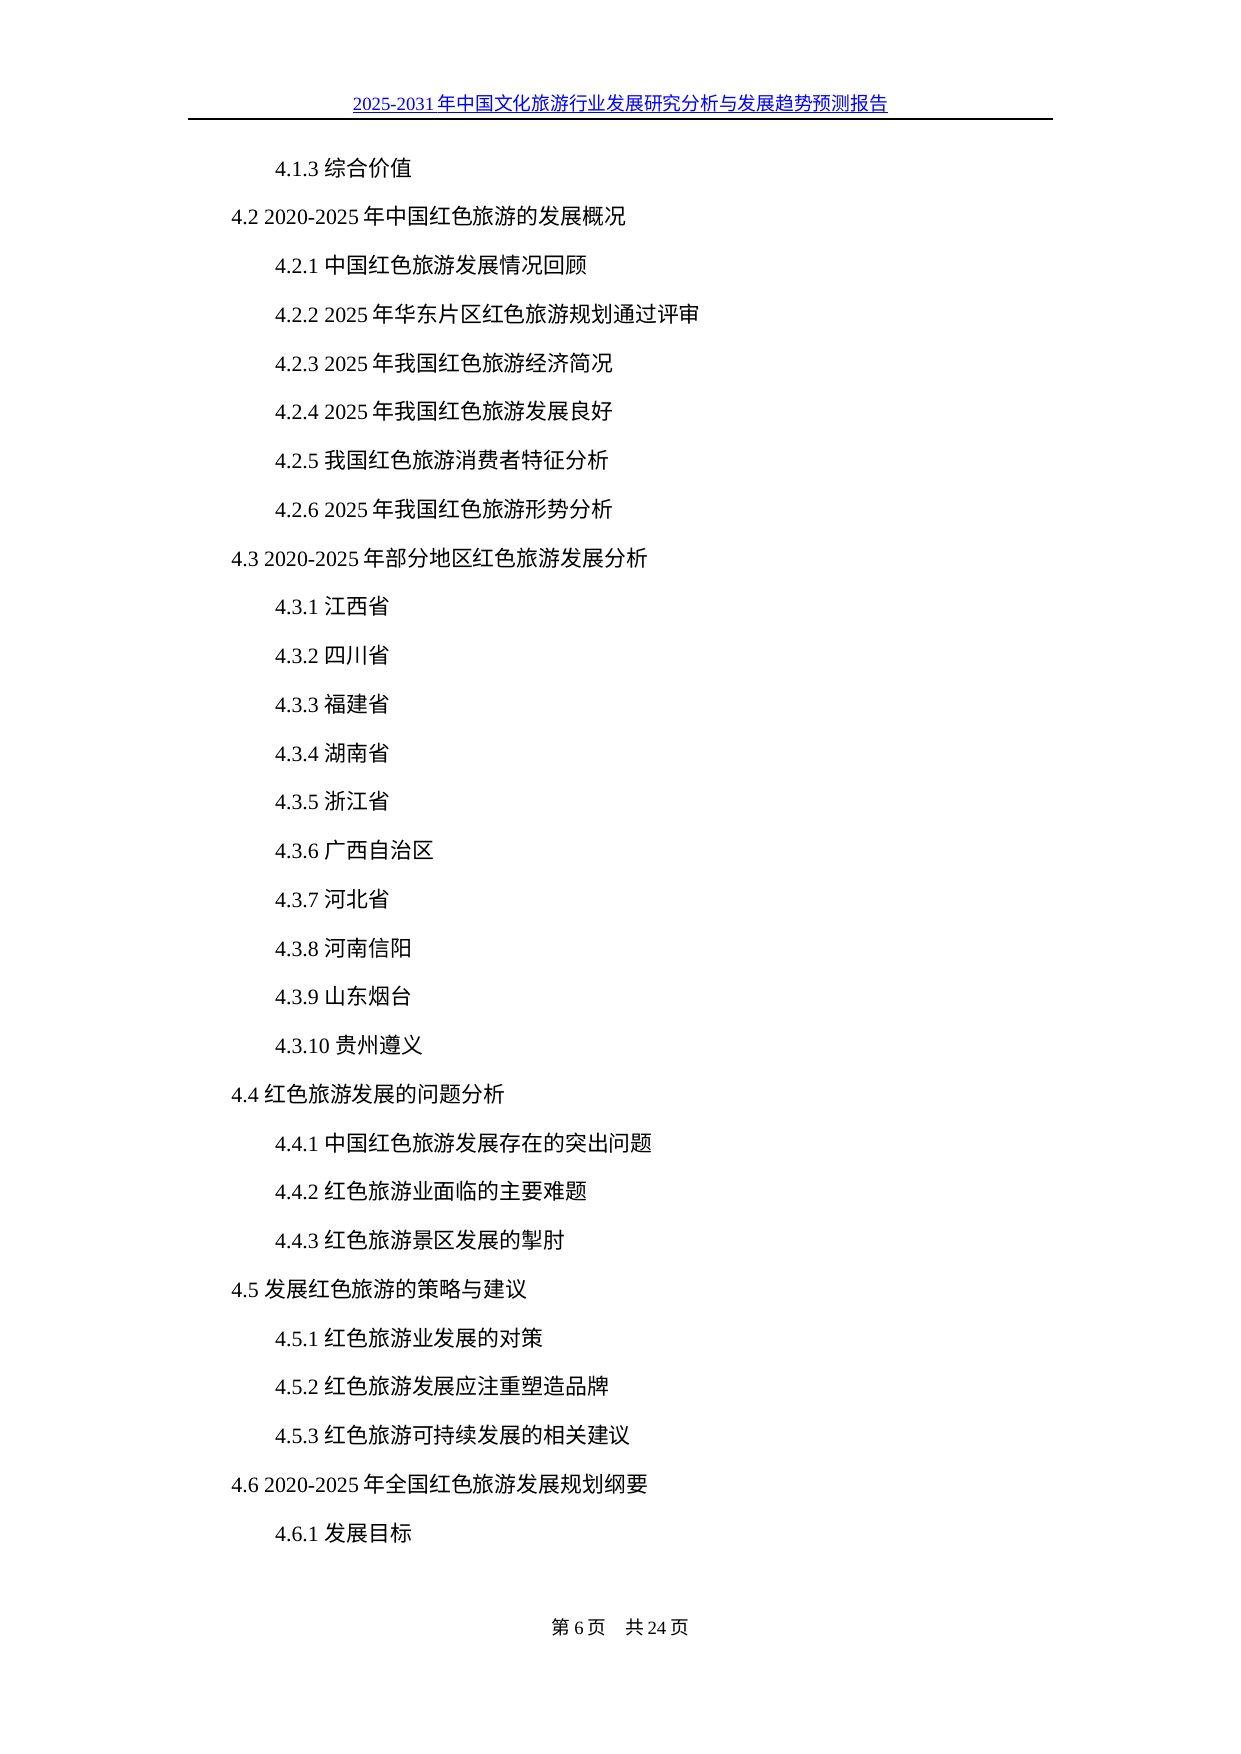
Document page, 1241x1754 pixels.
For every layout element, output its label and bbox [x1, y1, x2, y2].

text [187, 150, 1053, 1548]
